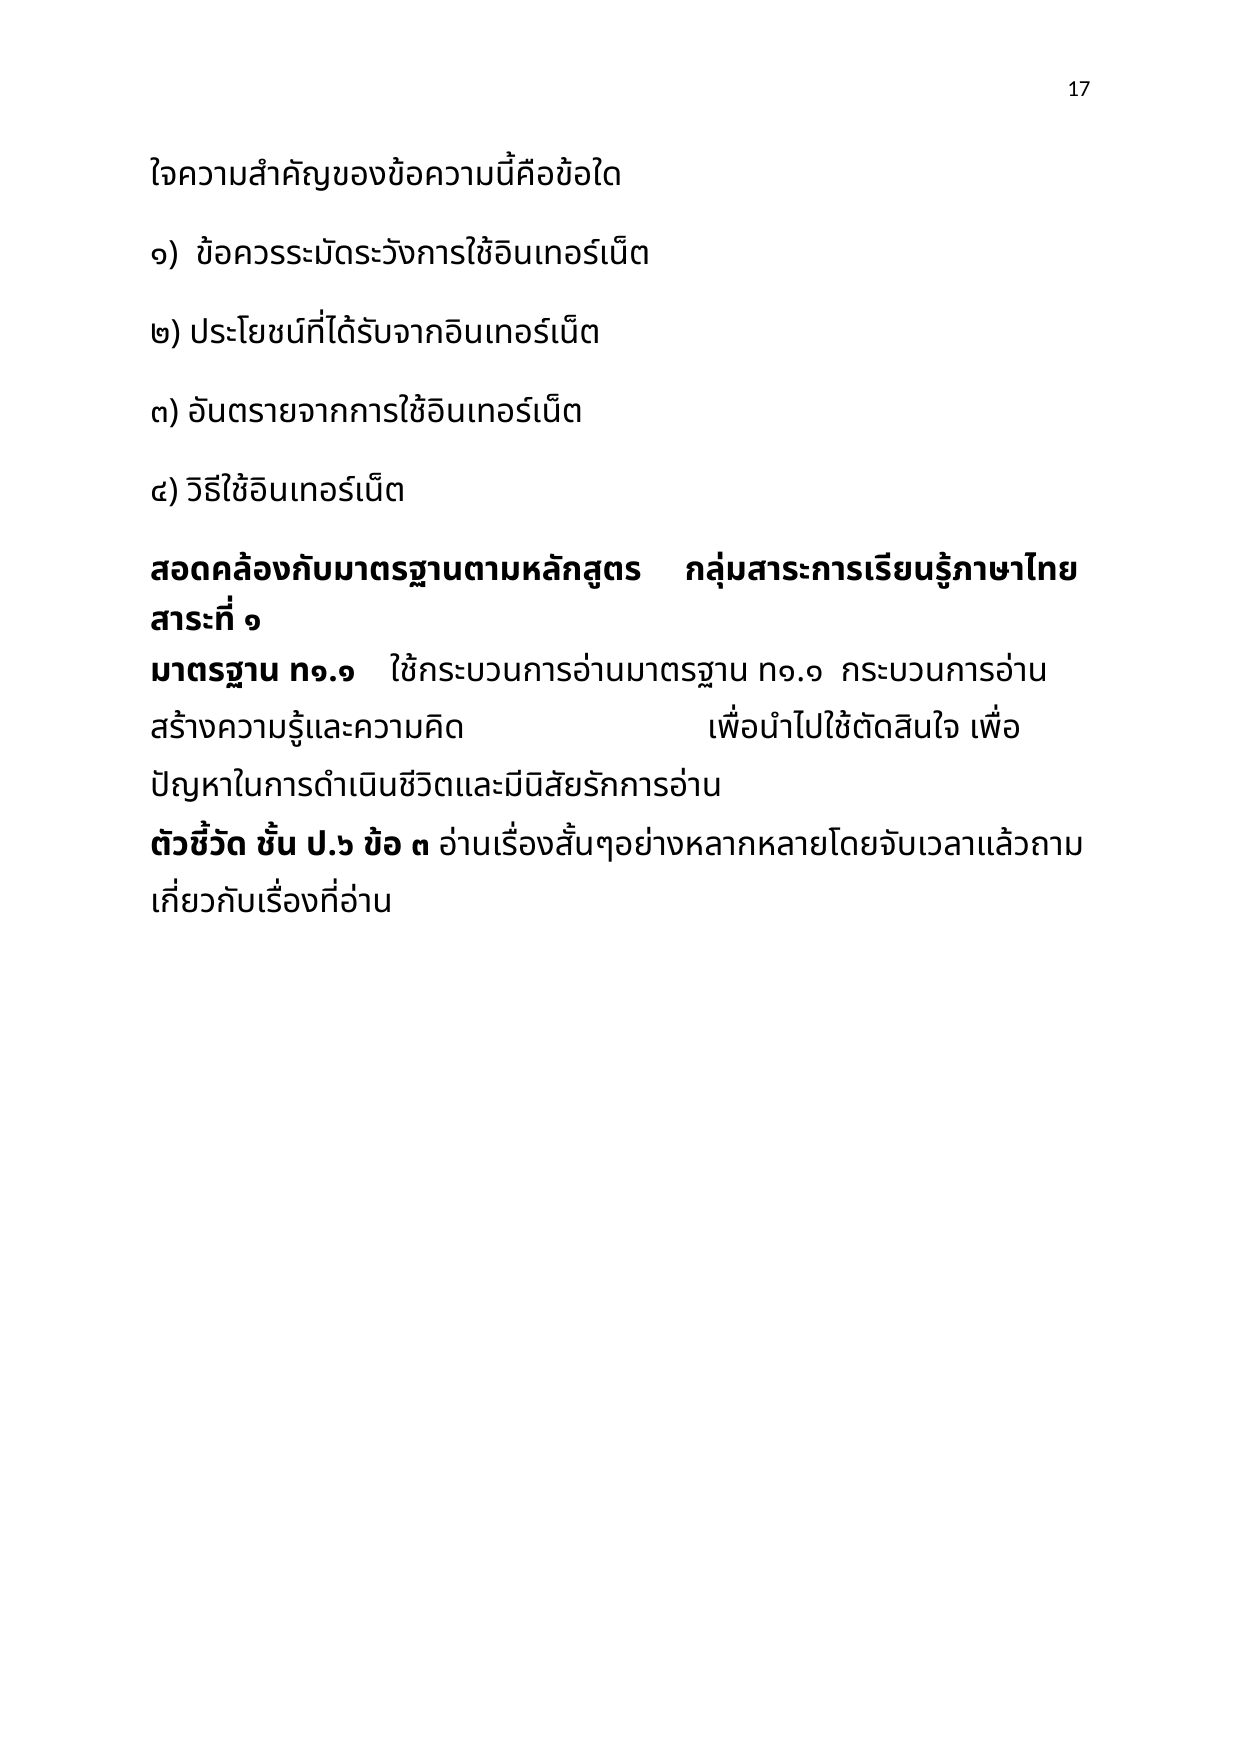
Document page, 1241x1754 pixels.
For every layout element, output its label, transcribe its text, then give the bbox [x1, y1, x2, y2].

text ตัวชี้วัด ชั้น ป.๖ ข้อ ๓ อ่านเรื่องสั้นๆอย่างหลากหลายโดยจับเวลาแล้วถามเกี่ยวกับเรื่องที่อ่าน [150, 819, 1090, 928]
text ๔) วิธีใช้อินเทอร์เน็ต [150, 466, 1090, 516]
text ใจความสำคัญของข้อความนี้คือข้อใด [150, 150, 1090, 200]
text ๒) ประโยชน์ที่ได้รับจากอินเทอร์เน็ต [150, 308, 1090, 358]
text ๑) ข้อควรระมัดระวังการใช้อินเทอร์เน็ต [150, 229, 1090, 279]
text ๓) อันตรายจากการใช้อินเทอร์เน็ต [150, 387, 1090, 437]
text มาตรฐาน ท๑.๑ ใช้กระบวนการอ่านมาตรฐาน ท๑.๑ กระบวนการอ่านสร้างความรู้และความคิด เพื่อนำไปใช้ตัดสินใจ เพื่อปัญหาในการดำเนินชีวิตและมีนิสัยรักการอ่าน [150, 645, 1090, 812]
text สอดคล้องกับมาตรฐานตามหลักสูตร กลุ่มสาระการเรียนรู้ภาษาไทย สาระที่ ๑ [150, 544, 1090, 645]
